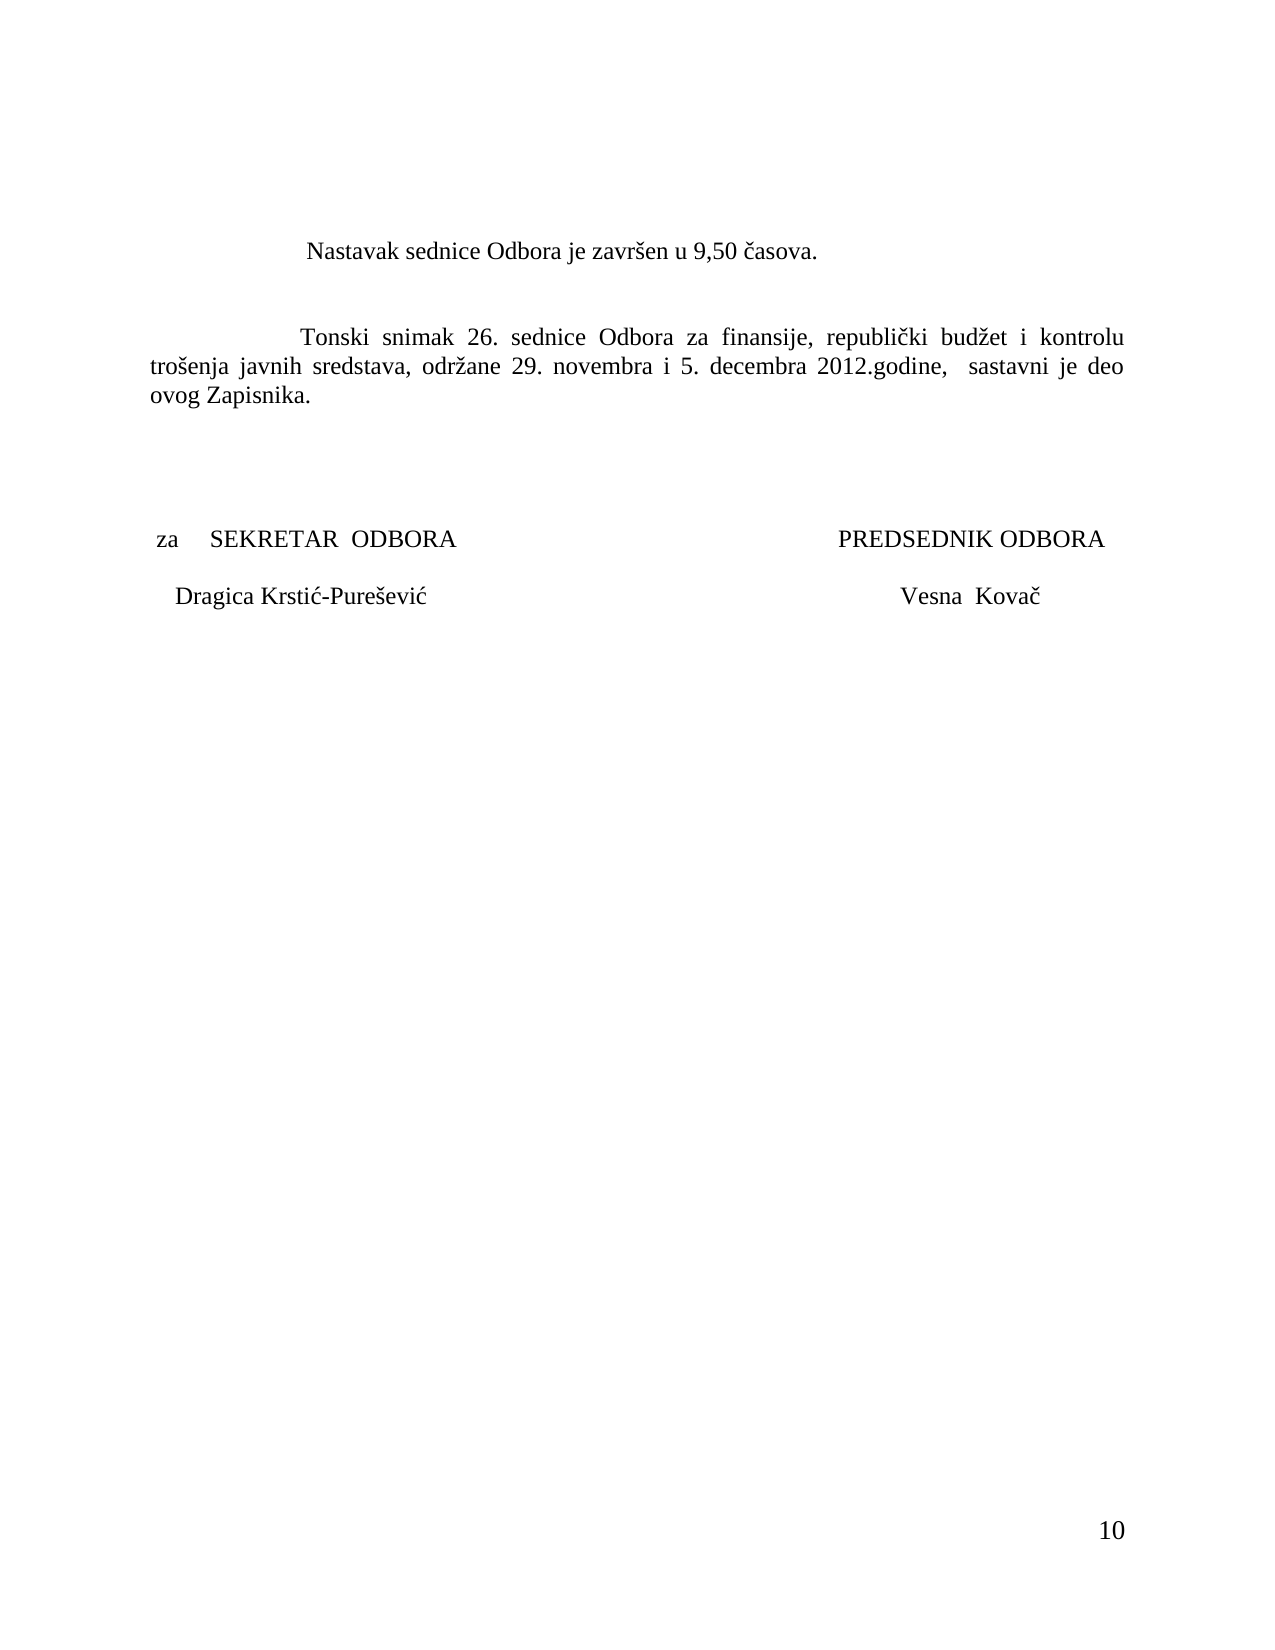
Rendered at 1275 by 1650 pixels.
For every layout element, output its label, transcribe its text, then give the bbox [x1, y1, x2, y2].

text Dragica Krstić-Purešević Vesna Kovač [150, 581, 1125, 610]
text za SEKRETAR ODBORA PREDSEDNIK ODBORA [150, 524, 1125, 552]
text Tonski snimak 26. sednice Odbora za finansije, republički budžet i kontrolu trošenja javnih sredstava, održane 29. novembra i 5. decembra 2012.godine, sastavni je deo ovog Zapisnika. [150, 322, 1125, 409]
text Nastavak sednice Odbora je završen u 9,50 časova. [150, 236, 1125, 265]
